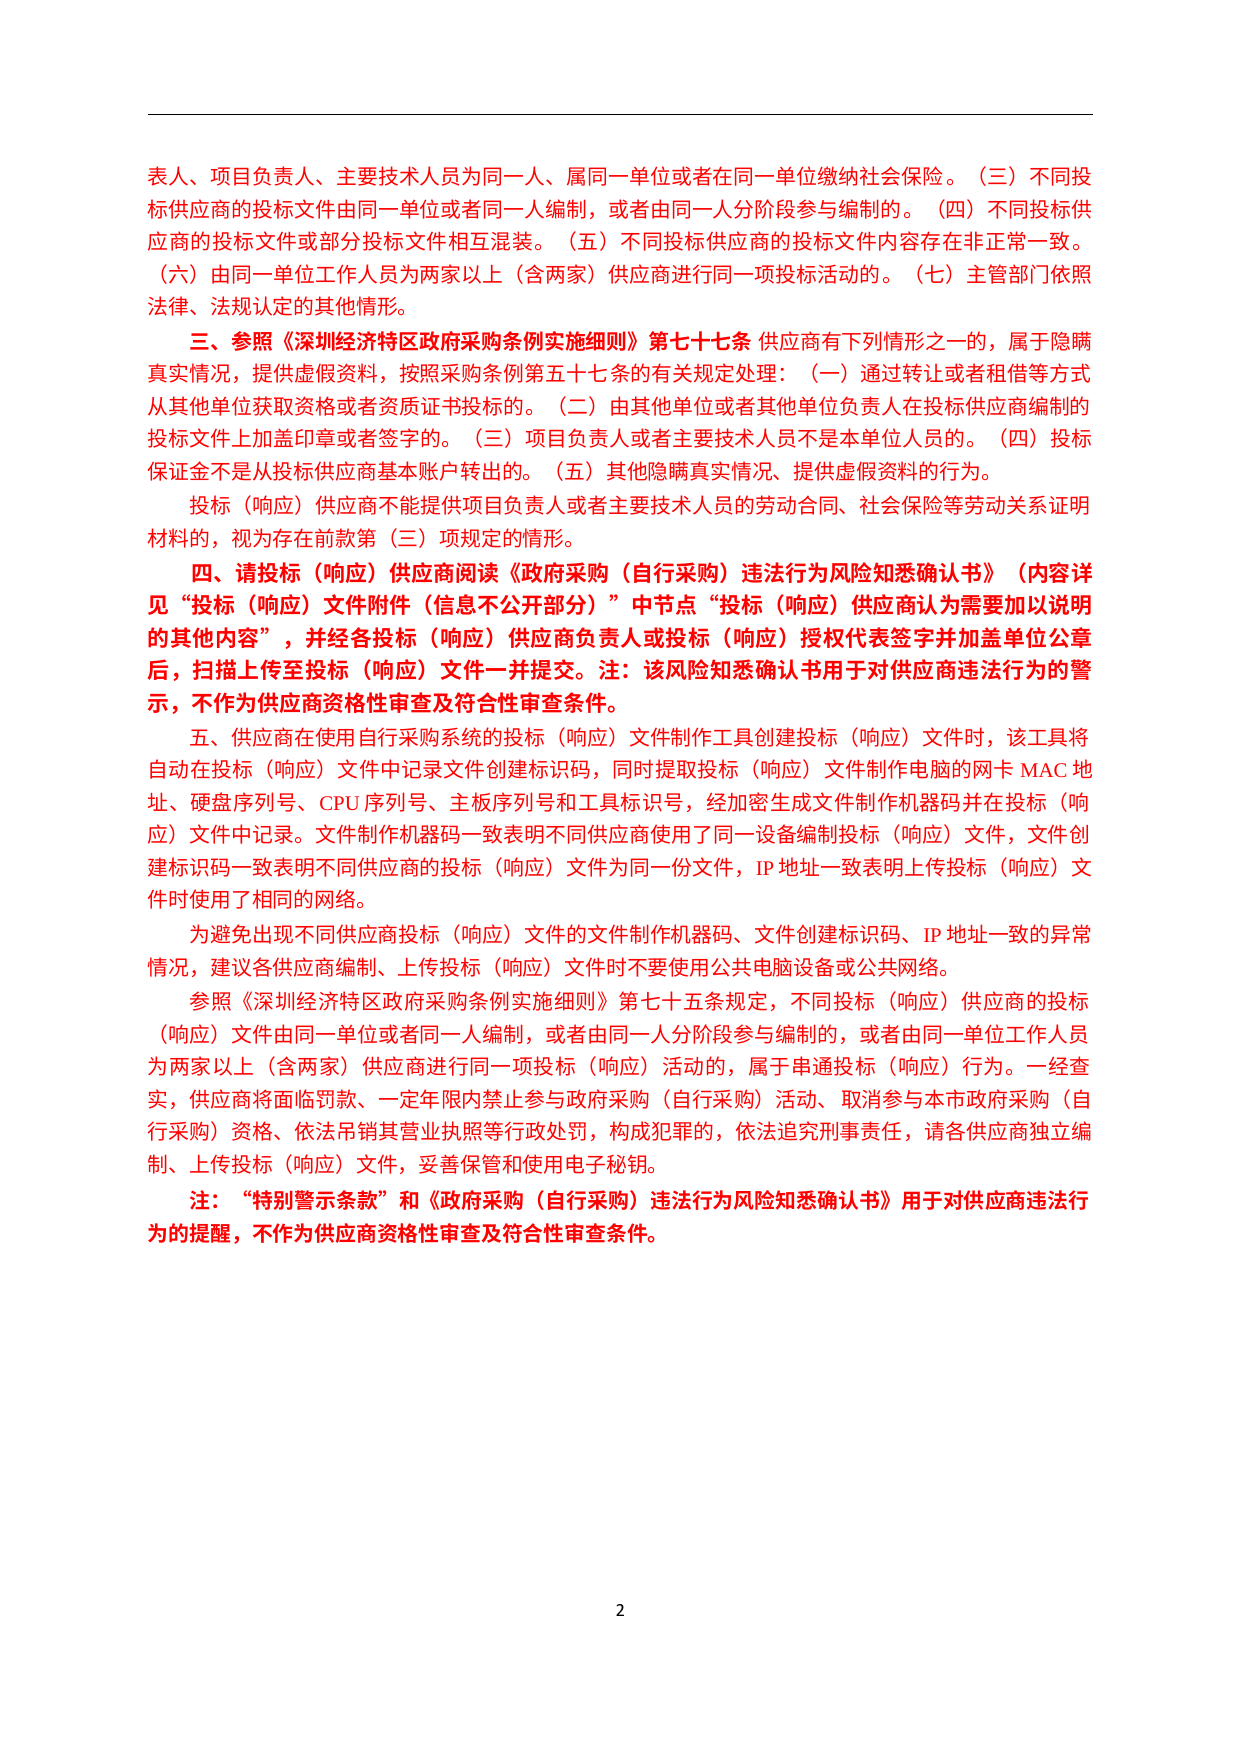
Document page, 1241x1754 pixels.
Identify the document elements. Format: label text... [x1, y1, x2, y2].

text 投标（响应）供应商不能提供项目负责人或者主要技术人员的劳动合同、社会保险等劳动关系证明材料的，视为存在前款第（三）项规定的情形。 [139, 488, 1101, 556]
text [139, 159, 1101, 324]
text 参照《深圳经济特区政府采购条例实施细则》第七十五条规定，不同投标（响应）供应商的投标（响应）文件由同一单位或者同一人编制，或者由同一人分阶段参与编制的，或者由同一单位工作人员为两家以上（含两家）供应商进行同一项投标（响应）活动的，属于串通投标（响应）行为。一经查实，供应商将面临罚款、一定年限内禁止参与政府采购（自行采购）活动、取消参与本市政府采购（自行采购）资格、依法吊销其营业执照等行政处罚，构成犯罪的，依法追究刑事责任，请各供应商独立编制、上传投标（响应）文件，妥善保管和使用电子秘钥。 [139, 984, 1101, 1181]
text 注：“特别警示条款”和《政府采购（自行采购）违法行为风险知悉确认书》用于对供应商违法行为的提醒，不作为供应商资格性审查及符合性审查条件。 [139, 1181, 1101, 1251]
text 五、供应商在使用自行采购系统的投标（响应）文件制作工具创建投标（响应）文件时，该工具将自动在投标（响应）文件中记录文件创建标识码，同时提取投标（响应）文件制作电脑的网卡MAC地址、硬盘序列号、CPU序列号、主板序列号和工具标识号，经加密生成文件制作机器码并在投标（响应）文件中记录。文件制作机器码一致表明不同供应商使用了同一设备编制投标（响应）文件，文件创建标识码一致表明不同供应商的投标（响应）文件为同一份文件，IP地址一致表明上传投标（响应）文件时使用了相同的网络。 [139, 720, 1101, 917]
text 四、请投标（响应）供应商阅读《政府采购（自行采购）违法行为风险知悉确认书》（内容详见“投标（响应）文件附件（信息不公开部分）”中节点“投标（响应）供应商认为需要加以说明的其他内容”，并经各投标（响应）供应商负责人或投标（响应）授权代表签字并加盖单位公章后，扫描上传至投标（响应）文件一并提交。注：该风险知悉确认书用于对供应商违法行为的警示，不作为供应商资格性审查及符合性审查条件。 [139, 556, 1101, 720]
text 三、参照《深圳经济特区政府采购条例实施细则》第七十七条 供应商有下列情形之一的，属于隐瞒真实情况，提供虚假资料，按照采购条例第五十七条的有关规定处理：（一）通过转让或者租借等方式从其他单位获取资格或者资质证书投标的。（二）由其他单位或者其他单位负责人在投标供应商编制的投标文件上加盖印章或者签字的。（三）项目负责人或者主要技术人员不是本单位人员的。（四）投标保证金不是从投标供应商基本账户转出的。（五）其他隐瞒真实情况、提供虚假资料的行为。 [139, 324, 1101, 488]
text 为避免出现不同供应商投标（响应）文件的文件制作机器码、文件创建标识码、IP地址一致的异常情况，建议各供应商编制、上传投标（响应）文件时不要使用公共电脑设备或公共网络。 [139, 917, 1101, 984]
